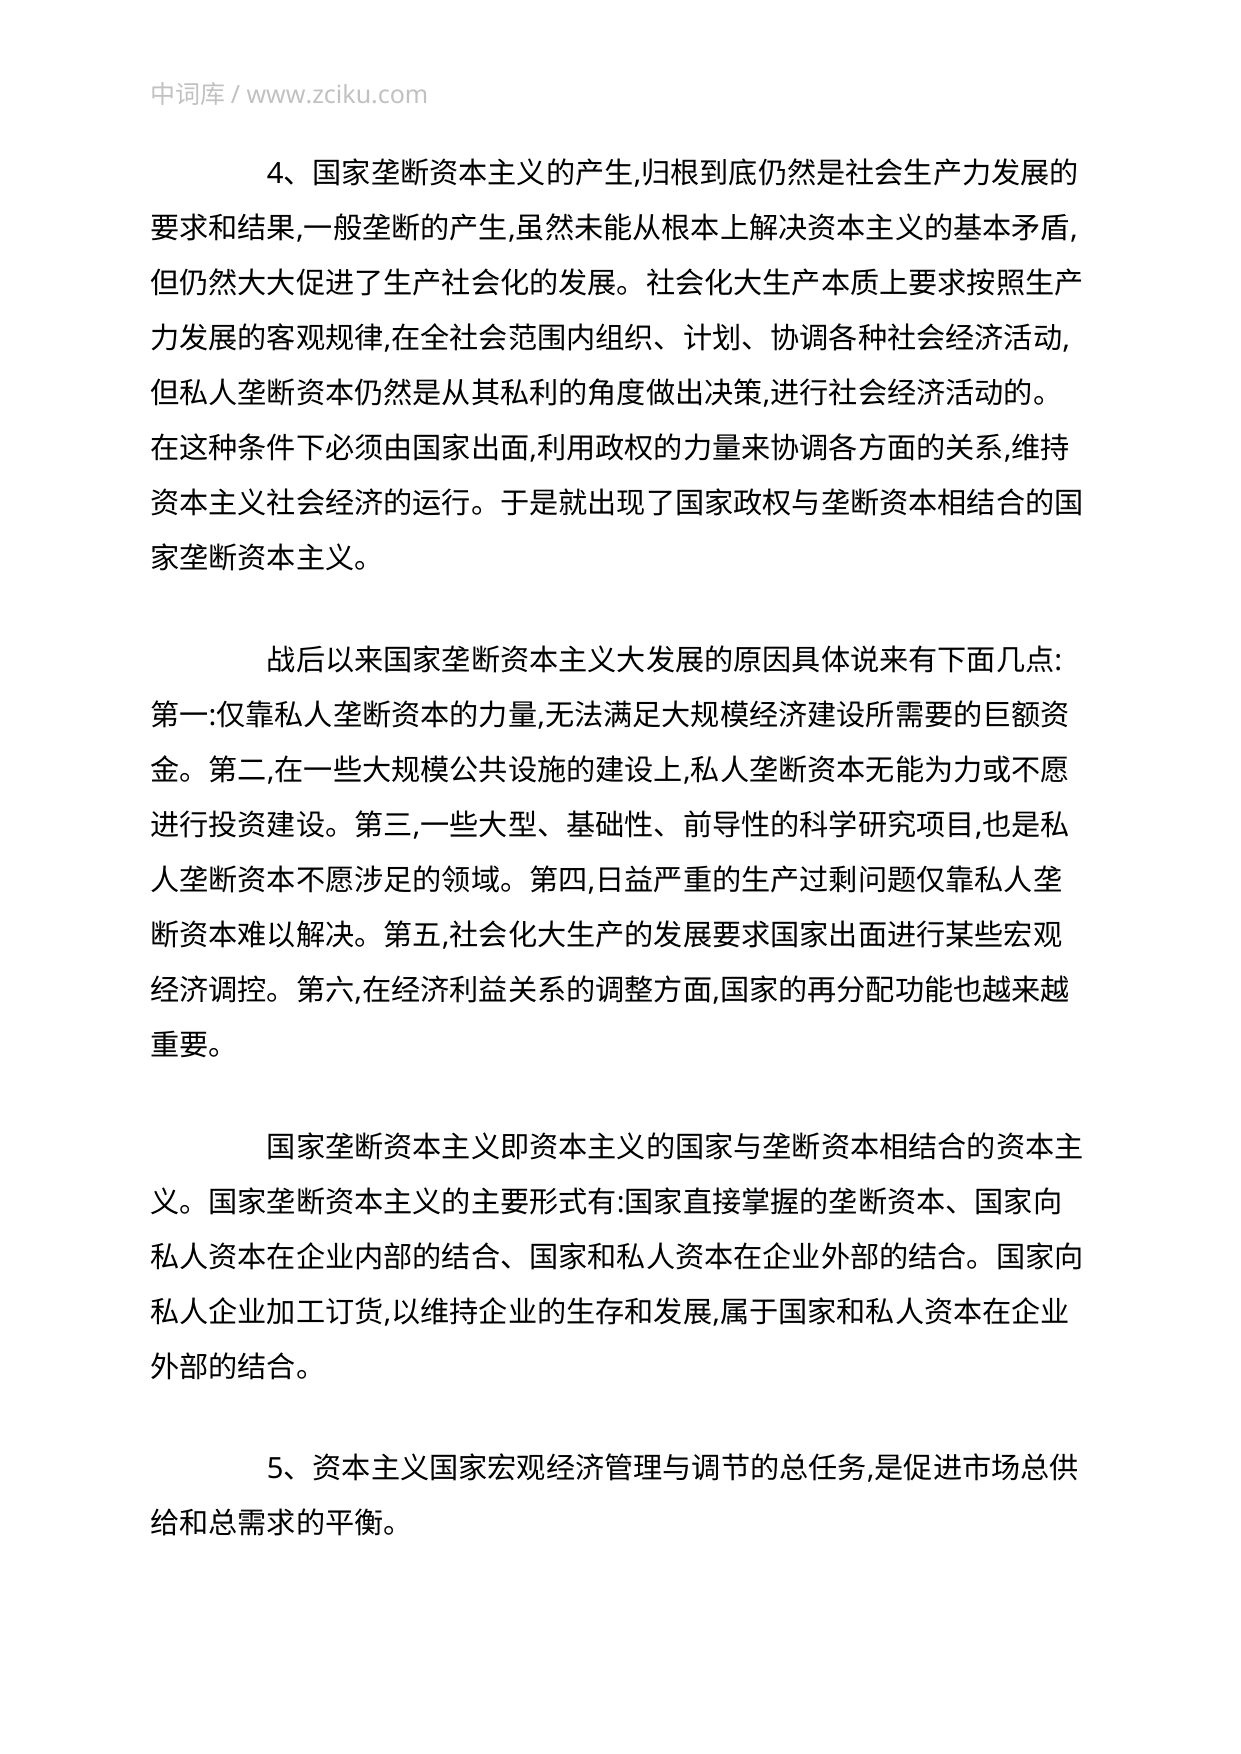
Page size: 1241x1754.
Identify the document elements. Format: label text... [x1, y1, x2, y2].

text 国家垄断资本主义即资本主义的国家与垄断资本相结合的资本主义。国家垄断资本主义的主要形式有:国家直接掌握的垄断资本、国家向私人资本在企业内部的结合、国家和私人资本在企业外部的结合。国家向私人企业加工订货,以维持企业的生存和发展,属于国家和私人资本在企业外部的结合。 [150, 1123, 1090, 1385]
text 4、国家垄断资本主义的产生,归根到底仍然是社会生产力发展的要求和结果,一般垄断的产生,虽然未能从根本上解决资本主义的基本矛盾,但仍然大大促进了生产社会化的发展。社会化大生产本质上要求按照生产力发展的客观规律,在全社会范围内组织、计划、协调各种社会经济活动,但私人垄断资本仍然是从其私利的角度做出决策,进行社会经济活动的。在这种条件下必须由国家出面,利用政权的力量来协调各方面的关系,维持资本主义社会经济的运行。于是就出现了国家政权与垄断资本相结合的国家垄断资本主义。 [150, 150, 1090, 577]
text 5、资本主义国家宏观经济管理与调节的总任务,是促进市场总供给和总需求的平衡。 [150, 1445, 1090, 1542]
text 战后以来国家垄断资本主义大发展的原因具体说来有下面几点:第一:仅靠私人垄断资本的力量,无法满足大规模经济建设所需要的巨额资金。第二,在一些大规模公共设施的建设上,私人垄断资本无能为力或不愿进行投资建设。第三,一些大型、基础性、前导性的科学研究项目,也是私人垄断资本不愿涉足的领域。第四,日益严重的生产过剩问题仅靠私人垄断资本难以解决。第五,社会化大生产的发展要求国家出面进行某些宏观经济调控。第六,在经济利益关系的调整方面,国家的再分配功能也越来越重要。 [150, 637, 1090, 1064]
